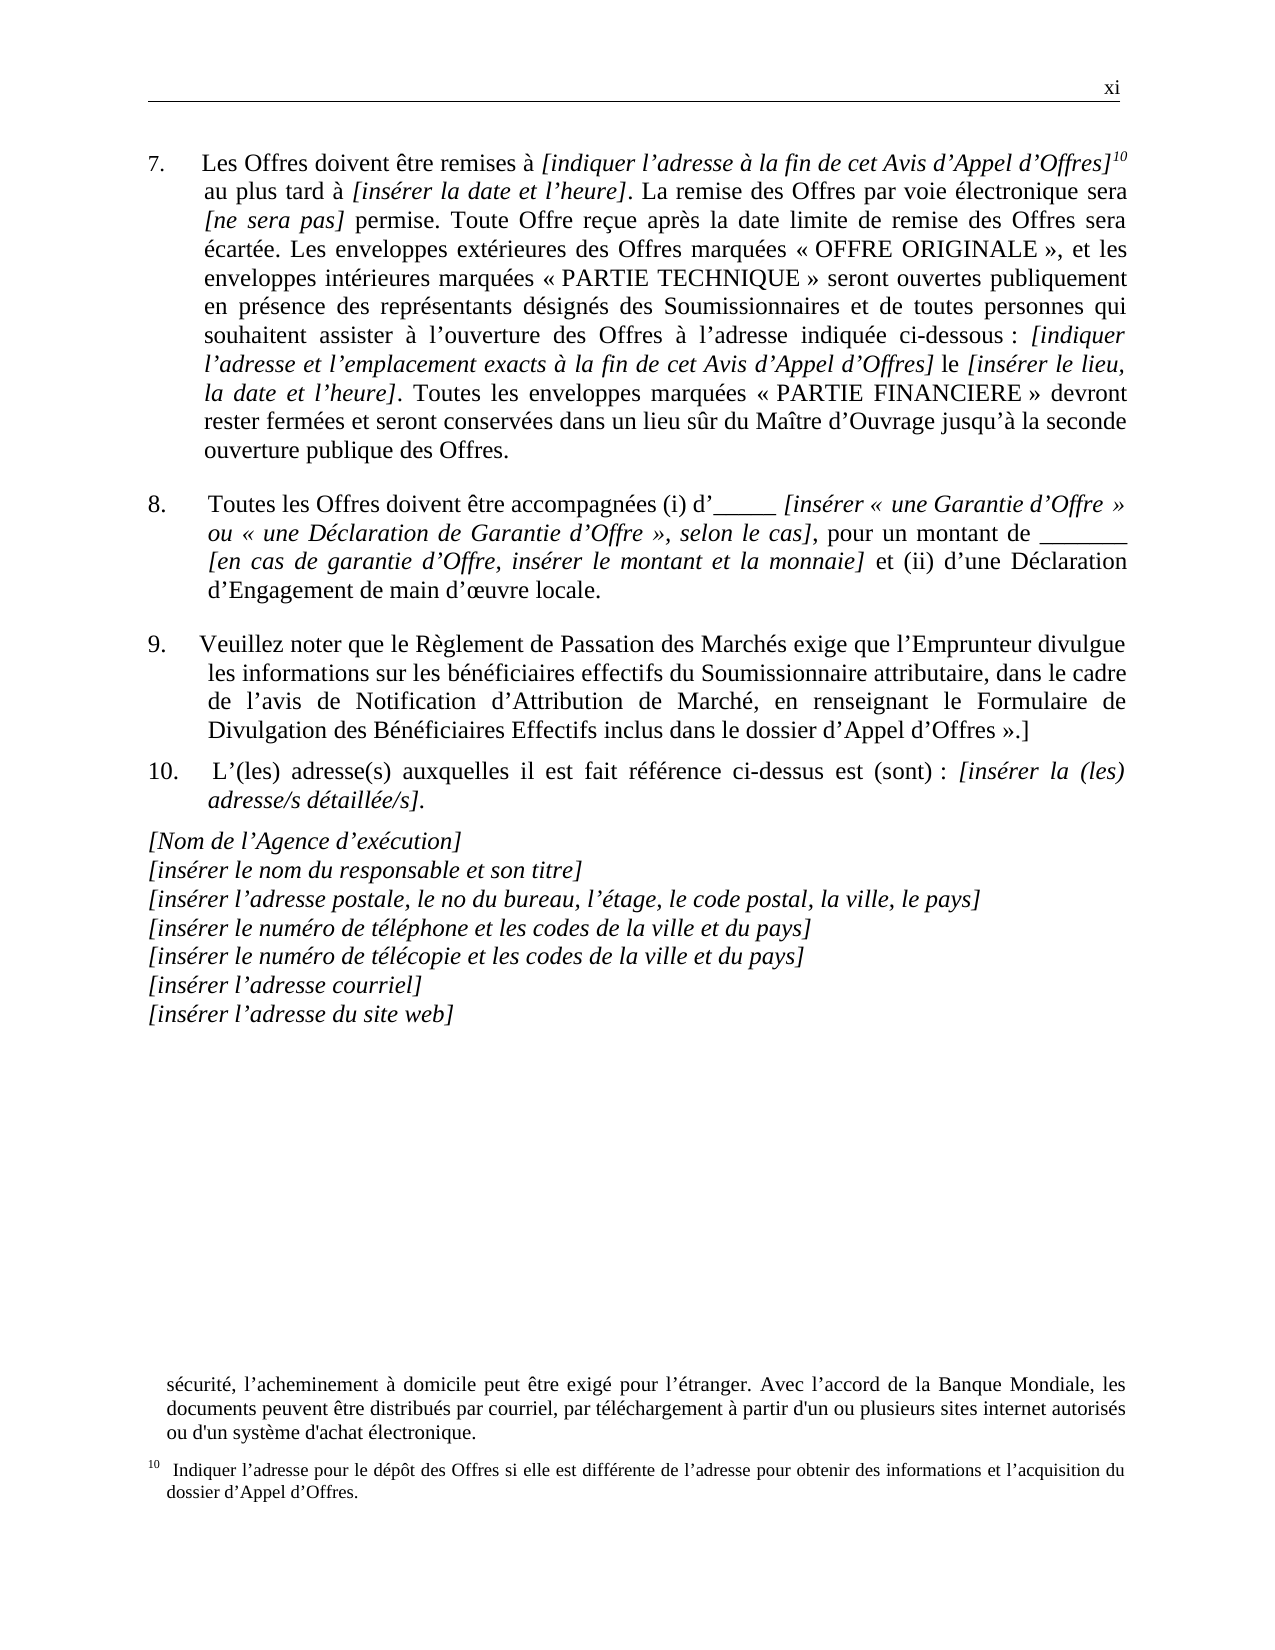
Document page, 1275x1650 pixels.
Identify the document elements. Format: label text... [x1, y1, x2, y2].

text [insérer le numéro de téléphone et les codes de la ville et du pays] [148, 913, 1127, 941]
text [insérer l’adresse du site web] [148, 999, 1127, 1028]
text 8. Toutes les Offres doivent être accompagnées (i) d’_____ [insérer « une Garantie d’Offre » ou « une Déclaration de Garantie d’Offre », selon le cas], pour un montant de _______ [en cas de garantie d’Offre, insérer le montant et la monnaie] et (ii) d’une Déclaration d’Engagement de main d’œuvre locale. [148, 489, 1127, 604]
text 10. L’(les) adresse(s) auxquelles il est fait référence ci-dessus est (sont) : [insérer la (les) adresse/s détaillée/s]. [148, 756, 1127, 814]
text 9. Veuillez noter que le Règlement de Passation des Marchés exige que l’Emprunteur divulgue les informations sur les bénéficiaires effectifs du Soumissionnaire attributaire, dans le cadre de l’avis de Notification d’Attribution de Marché, en renseignant le Formulaire de Divulgation des Bénéficiaires Effectifs inclus dans le dossier d’Appel d’Offres ».] [148, 629, 1127, 744]
text [insérer l’adresse courriel] [148, 970, 1127, 999]
text [insérer l’adresse postale, le no du bureau, l’étage, le code postal, la ville, le pays] [148, 884, 1127, 913]
text [insérer le numéro de télécopie et les codes de la ville et du pays] [148, 941, 1127, 970]
text [Nom de l’Agence d’exécution] [148, 826, 1127, 855]
text [insérer le nom du responsable et son titre] [148, 855, 1127, 884]
text 7. Les Offres doivent être remises à [indiquer l’adresse à la fin de cet Avis d’Appel d’Offres] au plus tard à [insérer la date et l’heure]. La remise des Offres par voie électronique sera [ne sera pas] permise. Toute Offre reçue après la date limite de remise des Offres sera écartée. Les enveloppes extérieures des Offres marquées « OFFRE ORIGINALE », et les enveloppes intérieures marquées « PARTIE TECHNIQUE » seront ouvertes publiquement en présence des représentants désignés des Soumissionnaires et de toutes personnes qui souhaitent assister à l’ouverture des Offres à l’adresse indiquée ci-dessous : [indiquer l’adresse et l’emplacement exacts à la fin de cet Avis d’Appel d’Offres] le [insérer le lieu, la date et l’heure]. Toutes les enveloppes marquées « PARTIE FINANCIERE » devront rester fermées et seront conservées dans un lieu sûr du Maître d’Ouvrage jusqu’à la seconde ouverture publique des Offres. [148, 148, 1127, 464]
